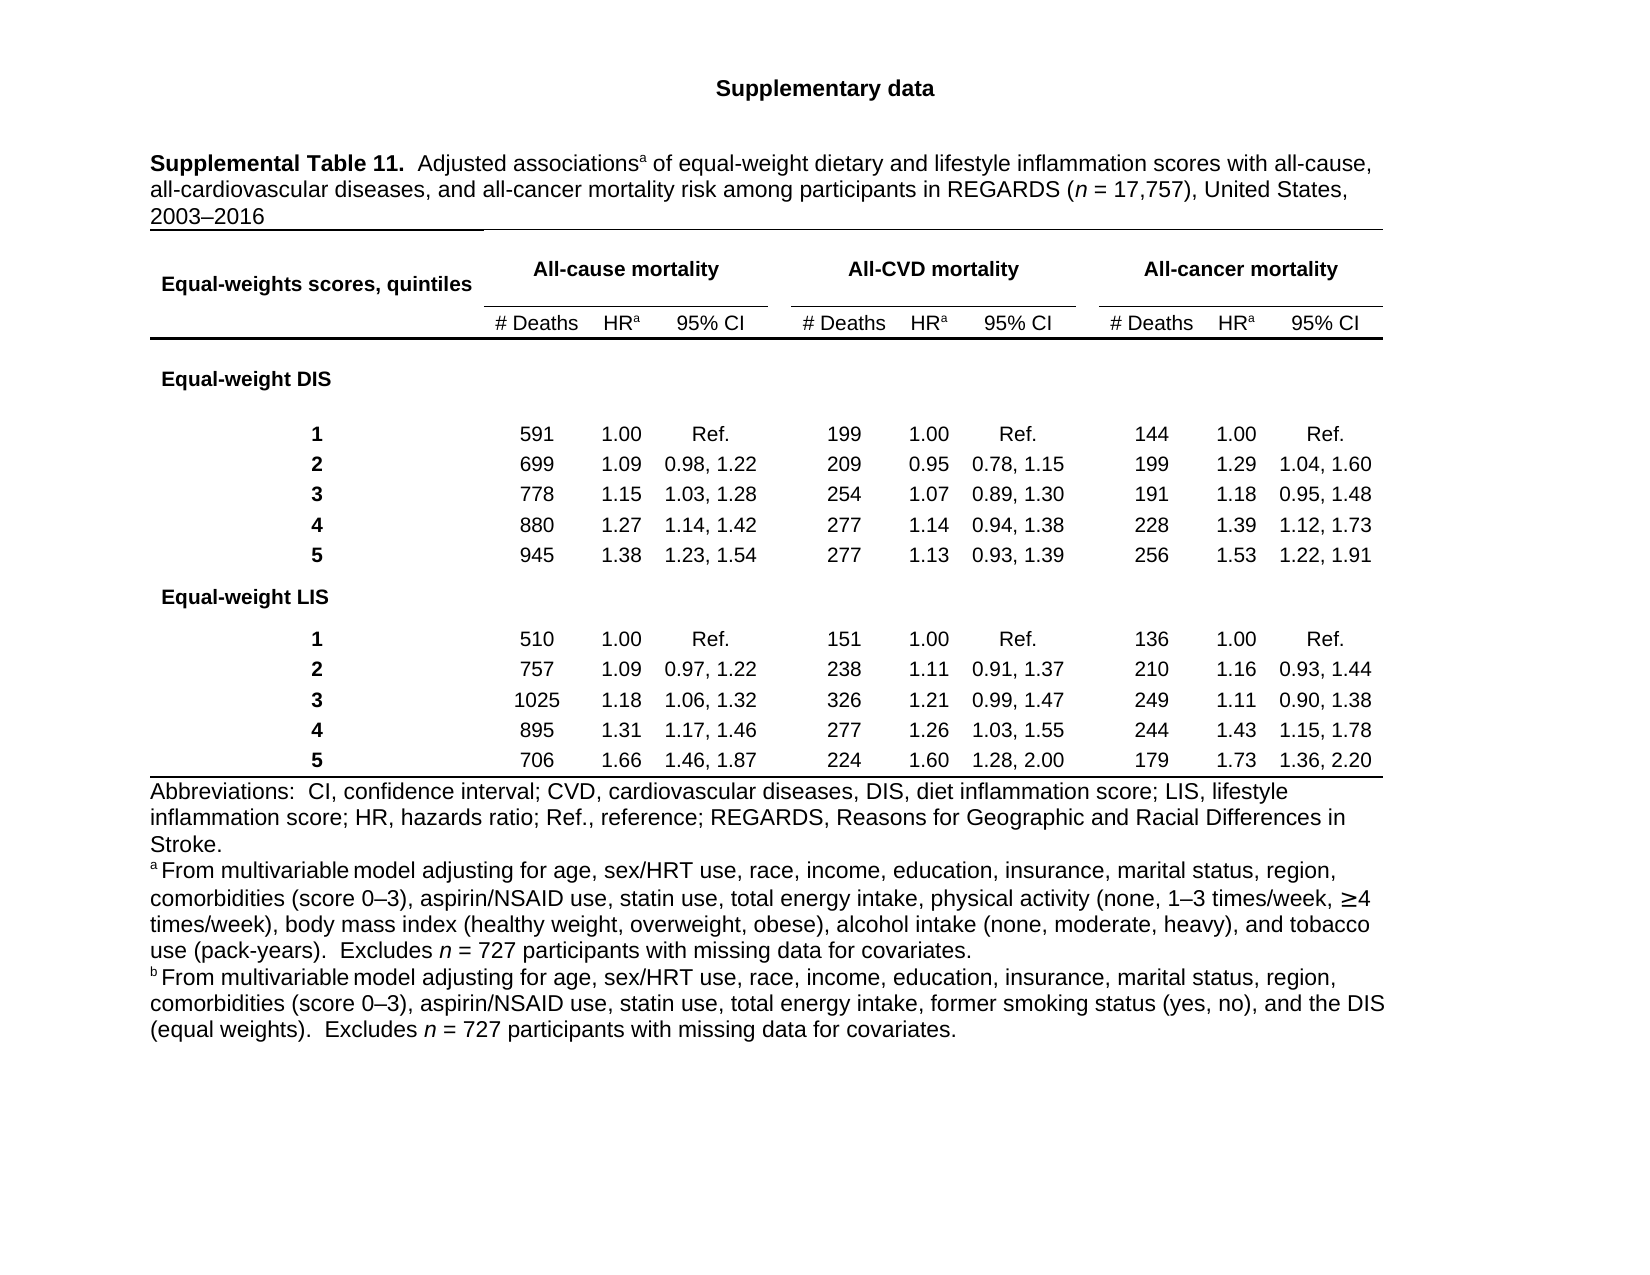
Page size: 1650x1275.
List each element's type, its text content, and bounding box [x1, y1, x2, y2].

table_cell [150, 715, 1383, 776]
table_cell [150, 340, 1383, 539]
text Abbreviations: CI, confidence interval; CVD, cardiovascular diseases, DIS, diet inflammation score; LIS, lifestyle inflammation score; HR, hazards ratio; Ref., reference; REGARDS, Reasons for Geographic and Racial Differences in Stroke. [150, 778, 1397, 857]
text b From multivariable model adjusting for age, sex/HRT use, race, income, education, insurance, marital status, region, comorbidities (score 0–3), aspirin/NSAID use, statin use, total energy intake, former smoking status (yes, no), and the DIS (equal weights). Excludes n = 727 participants with missing data for covariates. [150, 964, 1397, 1043]
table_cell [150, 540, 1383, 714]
subtitle Supplemental Table 11. Adjusted associationsa of equal-weight dietary and lifestyle inflammation scores with all-cause, all-cardiovascular diseases, and all-cancer mortality risk among participants in REGARDS (n = 17,757), United States, 2003–2016 [150, 150, 1406, 229]
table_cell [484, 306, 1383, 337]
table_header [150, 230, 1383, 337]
text a From multivariable model adjusting for age, sex/HRT use, race, income, education, insurance, marital status, region, comorbidities (score 0–3), aspirin/NSAID use, statin use, total energy intake, physical activity (none, 1–3 times/week, ≥4 times/week), body mass index (healthy weight, overweight, obese), alcohol intake (none, moderate, heavy), and tobacco use (pack-years). Excludes n = 727 participants with missing data for covariates. [150, 857, 1397, 964]
